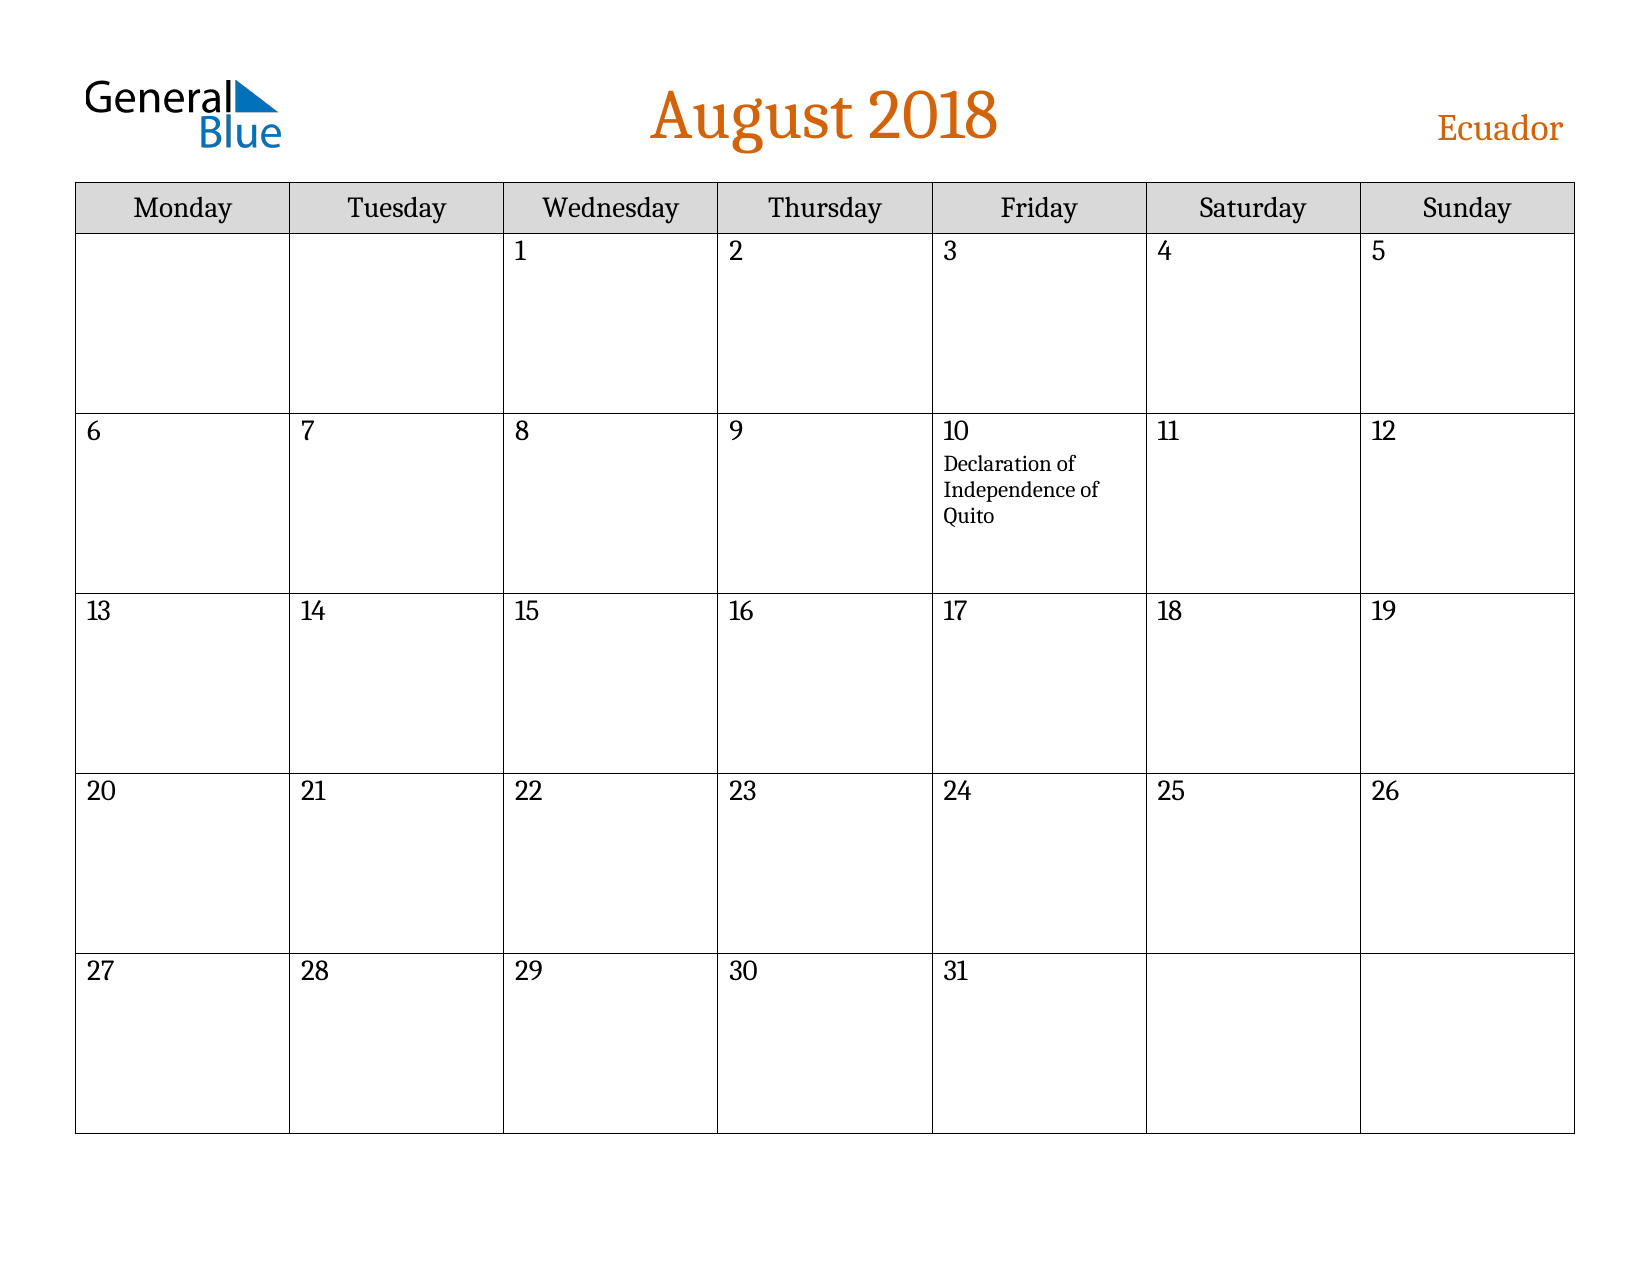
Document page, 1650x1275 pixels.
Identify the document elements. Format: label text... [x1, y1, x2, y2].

table_cell [76, 810, 289, 953]
table_cell 22 [504, 774, 717, 810]
table_cell [76, 630, 289, 773]
table_cell [1361, 270, 1574, 413]
table_cell 18 [1147, 594, 1360, 630]
table_cell 10 [933, 414, 1146, 450]
table_cell 6 [76, 414, 289, 450]
table_cell 20 [76, 774, 289, 810]
table_cell 28 [290, 954, 503, 990]
table_cell 4 [1147, 234, 1360, 270]
table_cell 8 [504, 414, 717, 450]
table_cell [504, 810, 717, 953]
table_cell 17 [933, 594, 1146, 630]
table_cell 7 [290, 414, 503, 450]
table_cell Monday [76, 183, 289, 233]
table_cell Wednesday [504, 183, 717, 233]
table_cell 3 [933, 234, 1146, 270]
table_cell [718, 990, 932, 1133]
table_cell [290, 450, 503, 593]
table_cell 23 [718, 774, 932, 810]
table_cell [718, 630, 932, 773]
table_cell 13 [76, 594, 289, 630]
table_cell 27 [76, 954, 289, 990]
table_cell 9 [718, 414, 932, 450]
table_cell Tuesday [290, 183, 503, 233]
table_cell [1361, 450, 1574, 593]
table_cell [290, 234, 503, 270]
table_cell [290, 810, 503, 953]
table_cell 15 [504, 594, 717, 630]
table_cell [290, 270, 503, 413]
table_cell Saturday [1147, 183, 1360, 233]
table_header August 2018 [504, 75, 1146, 182]
table_cell 5 [1361, 234, 1574, 270]
table_cell 24 [933, 774, 1146, 810]
table_cell [718, 810, 932, 953]
table_header [76, 75, 503, 182]
table_cell [1147, 810, 1360, 953]
table_cell [1361, 954, 1574, 990]
table_cell Sunday [1361, 183, 1574, 233]
table_cell [290, 990, 503, 1133]
table_cell [933, 990, 1146, 1133]
table_cell [1147, 270, 1360, 413]
table_cell [1361, 810, 1574, 953]
table_cell Declaration of Independence of Quito [933, 450, 1146, 593]
table_cell [1361, 630, 1574, 773]
table_cell [76, 270, 289, 413]
table_cell 25 [1147, 774, 1360, 810]
table_cell [1147, 954, 1360, 990]
table_cell 1 [504, 234, 717, 270]
table_cell [1147, 990, 1360, 1133]
picture [86, 80, 281, 148]
table_cell [1147, 630, 1360, 773]
table_cell [504, 630, 717, 773]
table_cell 19 [1361, 594, 1574, 630]
table_cell [76, 990, 289, 1133]
table_cell 12 [1361, 414, 1574, 450]
table_cell [290, 630, 503, 773]
table_cell 21 [290, 774, 503, 810]
table_cell Friday [933, 183, 1146, 233]
table_header Ecuador [1146, 75, 1574, 182]
table_cell [1147, 450, 1360, 593]
table_cell 30 [718, 954, 932, 990]
table_cell [504, 270, 717, 413]
table_cell [76, 450, 289, 593]
table_cell [933, 810, 1146, 953]
table_cell [933, 270, 1146, 413]
table_cell [1361, 990, 1574, 1133]
table_cell [504, 450, 717, 593]
table_cell 14 [290, 594, 503, 630]
table_cell 31 [933, 954, 1146, 990]
table_cell 26 [1361, 774, 1574, 810]
table_cell 29 [504, 954, 717, 990]
table_cell 11 [1147, 414, 1360, 450]
table_cell 16 [718, 594, 932, 630]
table_cell [718, 270, 932, 413]
table_cell [933, 630, 1146, 773]
table_cell [718, 450, 932, 593]
table_cell Thursday [718, 183, 932, 233]
table_cell 2 [718, 234, 932, 270]
table_cell [76, 234, 289, 270]
table_cell [504, 990, 717, 1133]
